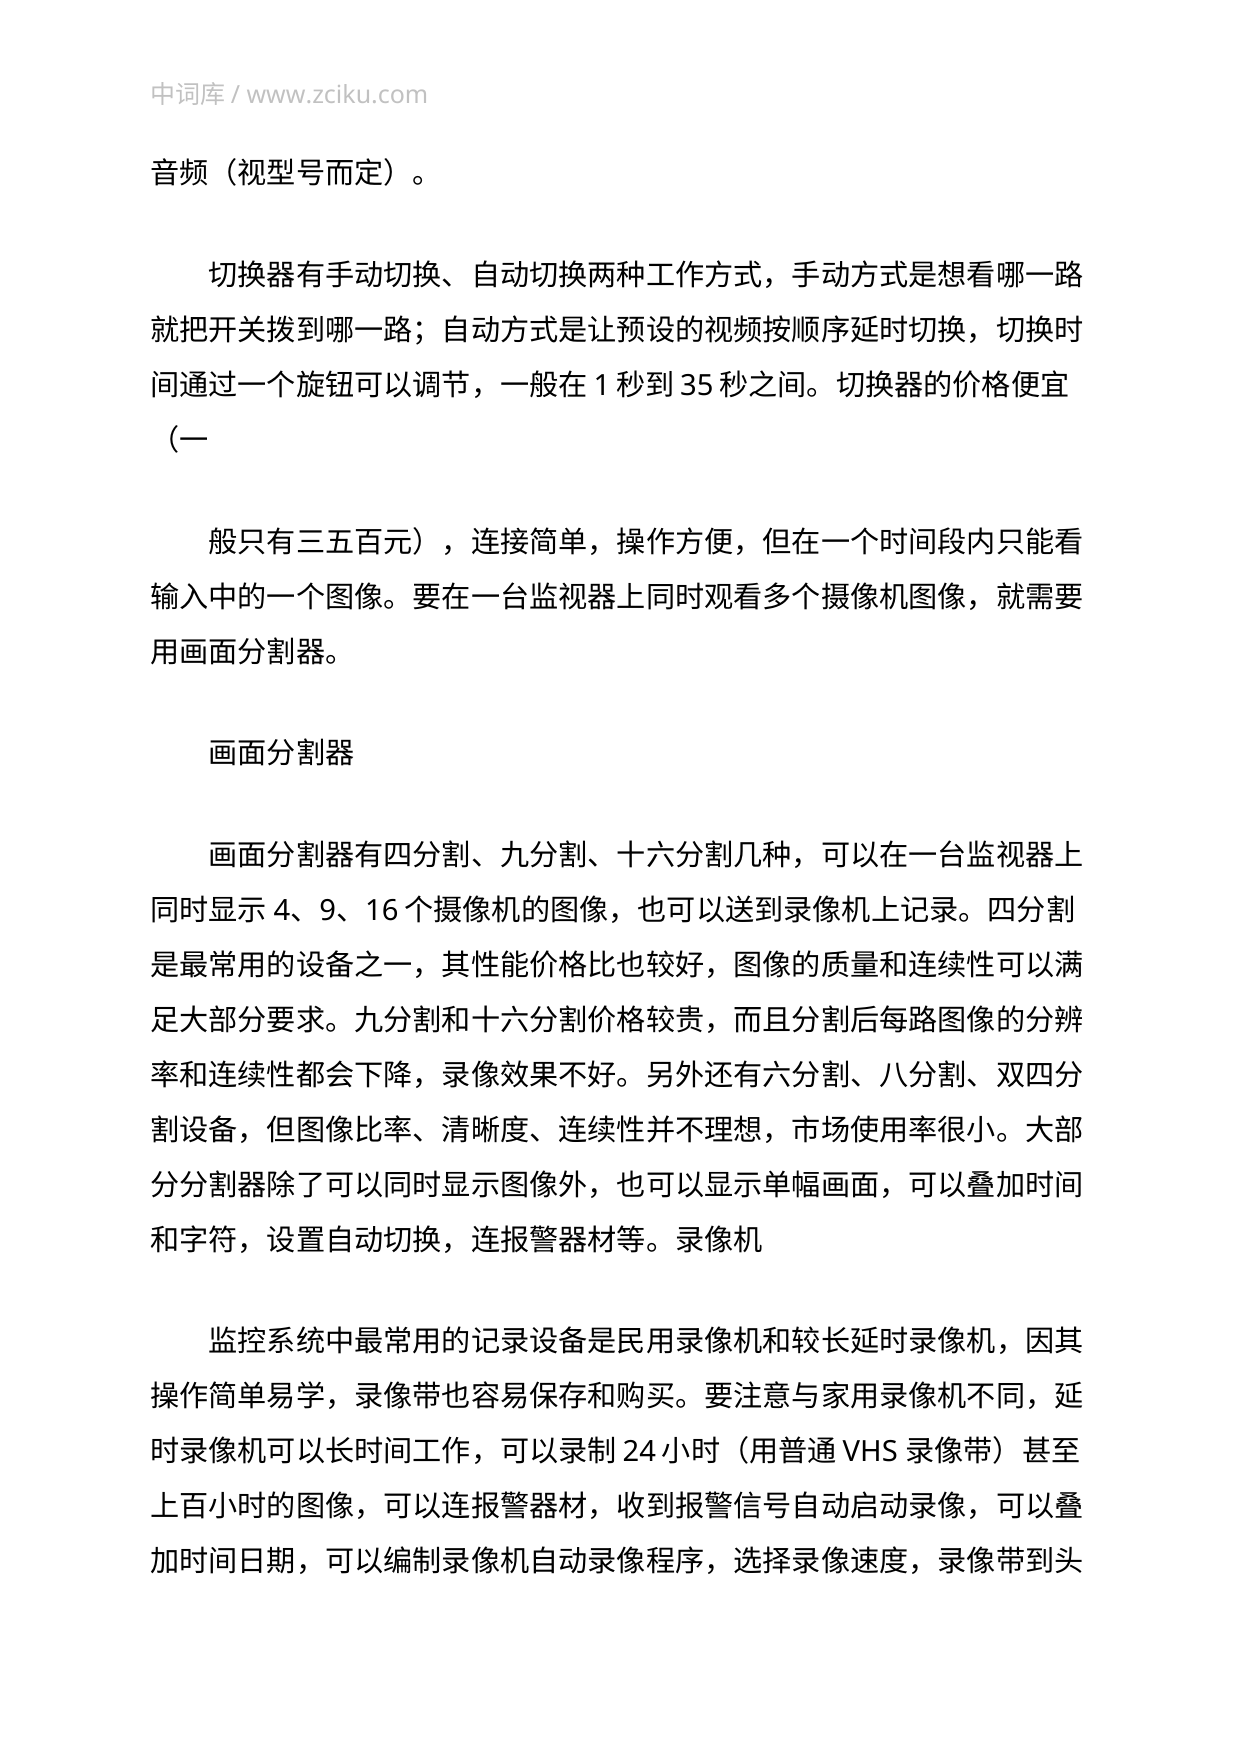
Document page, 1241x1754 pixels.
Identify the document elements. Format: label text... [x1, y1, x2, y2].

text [150, 150, 1090, 192]
text 切换器有手动切换、自动切换两种工作方式，手动方式是想看哪一路就把开关拨到哪一路；自动方式是让预设的视频按顺序延时切换，切换时间通过一个旋钮可以调节，一般在1秒到35秒之间。切换器的价格便宜（一 [150, 252, 1090, 459]
text 画面分割器 [150, 730, 1090, 772]
text 般只有三五百元），连接简单，操作方便，但在一个时间段内只能看输入中的一个图像。要在一台监视器上同时观看多个摄像机图像，就需要用画面分割器。 [150, 518, 1090, 670]
text 画面分割器有四分割、九分割、十六分割几种，可以在一台监视器上同时显示 4、9、16个摄像机的图像，也可以送到录像机上记录。四分割是最常用的设备之一，其性能价格比也较好，图像的质量和连续性可以满足大部分要求。九分割和十六分割价格较贵，而且分割后每路图像的分辨率和连续性都会下降，录像效果不好。另外还有六分割、八分割、双四分割设备，但图像比率、清晰度、连续性并不理想，市场使用率很小。大部分分割器除了可以同时显示图像外，也可以显示单幅画面，可以叠加时间和字符，设置自动切换，连报警器材等。录像机 [150, 832, 1090, 1258]
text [150, 1318, 1090, 1580]
